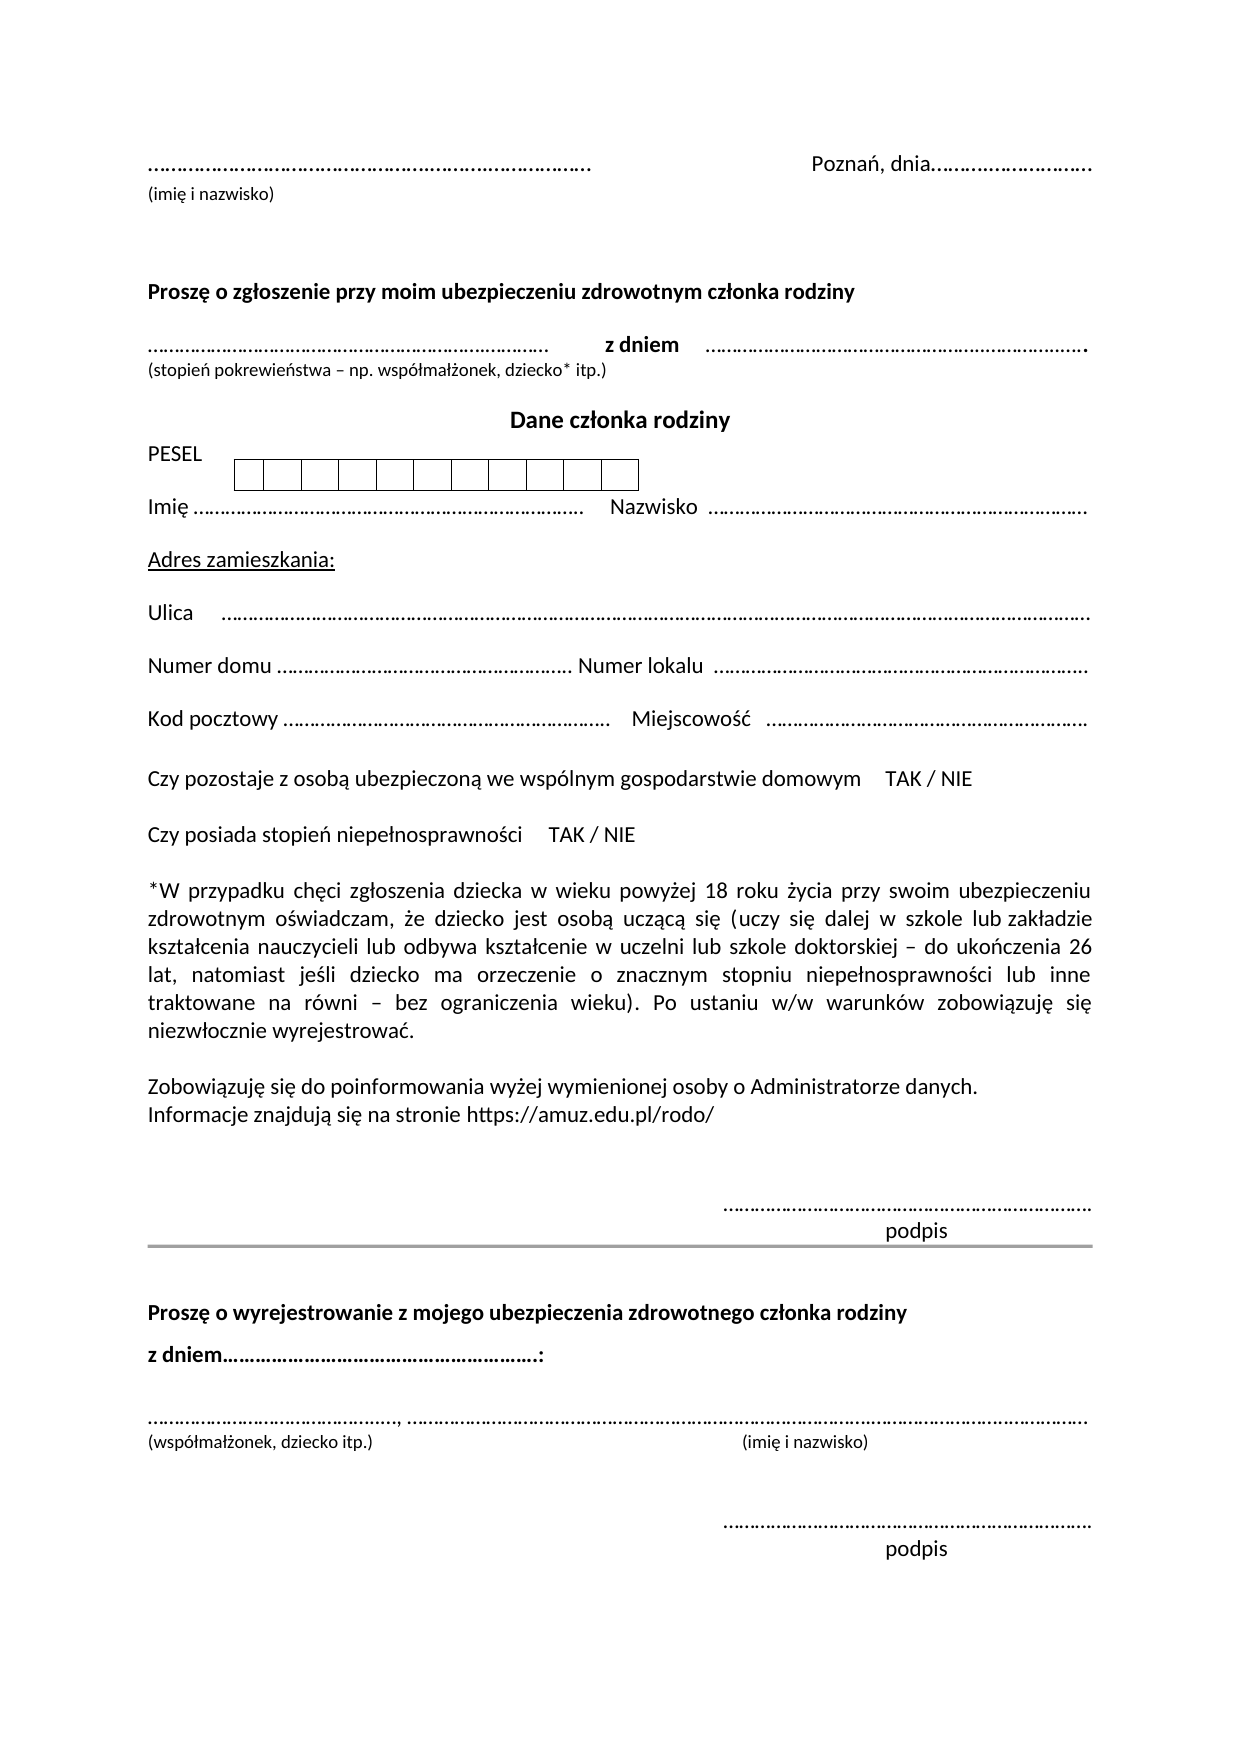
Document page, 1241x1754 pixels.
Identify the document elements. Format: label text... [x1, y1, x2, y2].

text Czy posiada stopień niepełnosprawności TAK / NIE [148, 820, 1093, 848]
table_header [602, 460, 638, 489]
text ……………………………………………………………. [664, 1506, 1093, 1534]
text Zobowiązuję się do poinformowania wyżej wymienionej osoby o Administratorze danych. [148, 1072, 1093, 1100]
text Informacje znajdują się na stronie https://amuz.edu.pl/rodo/ [148, 1100, 1093, 1128]
text Imię ……………………………………………………………….. Nazwisko ……………………………………………………………… [148, 492, 1093, 520]
table_header [564, 460, 601, 489]
table_header [489, 460, 526, 489]
text *W przypadku chęci zgłoszenia dziecka w wieku powyżej 18 roku życia przy swoim ubezpieczeniu zdrowotnym oświadczam, że dziecko jest osobą uczącą się (uczy się dalej w szkole lub zakładzie kształcenia nauczycieli lub odbywa kształcenie w uczelni lub szkole doktorskiej – do ukończenia 26 lat, natomiast jeśli dziecko ma orzeczenie o znacznym stopniu niepełnosprawności lub inne traktowane na równi – bez ograniczenia wieku). Po ustaniu w/w warunków zobowiązuję się niezwłocznie wyrejestrować. [148, 876, 1093, 1044]
table_header [339, 460, 376, 489]
text Numer domu ……………………………………………….. Numer lokalu …………………………………………………………….. [148, 651, 1093, 679]
text Adres zamieszkania: [148, 545, 1093, 573]
table_header [452, 460, 488, 489]
text (stopień pokrewieństwa – np. współmałżonek, dziecko* itp.) [148, 358, 1093, 381]
text (imię i nazwisko) [148, 183, 1093, 206]
subtitle Dane członka rodziny [148, 404, 1093, 434]
table_header [527, 460, 563, 489]
text (współmałżonek, dziecko itp.) (imię i nazwisko) [148, 1431, 1093, 1453]
table_header [414, 460, 451, 489]
text ……………………………………………………………. [664, 1189, 1093, 1217]
text ……………………………………..…, …………………………………………………………………………….……………………..…………… [148, 1402, 1093, 1431]
text Czy pozostaje z osobą ubezpieczoną we wspólnym gospodarstwie domowym TAK / NIE [148, 764, 1093, 792]
text Kod pocztowy …………………………………………………….. Miejscowość ……………………………………………………. [148, 704, 1093, 732]
subtitle ………………………………………….……….……………… Poznań, dnia……….……………… [148, 148, 1093, 178]
table_header [235, 460, 263, 489]
text podpis [811, 1534, 1093, 1562]
text Proszę o wyrejestrowanie z mojego ubezpieczenia zdrowotnego członka rodziny z dniem………………………………………………….: [148, 1298, 1093, 1368]
text ……………………………………………………….………… z dniem ……………………………………………..…………..….. [148, 330, 1093, 358]
table_header [377, 460, 413, 489]
text Proszę o zgłoszenie przy moim ubezpieczeniu zdrowotnym członka rodziny [148, 277, 1093, 305]
table_header [264, 460, 301, 489]
table_header [302, 460, 338, 489]
text podpis [811, 1217, 1093, 1244]
text Ulica ………………………………………………………………………………………………………………………………………………… [148, 598, 1093, 626]
text PESEL [148, 439, 1093, 467]
